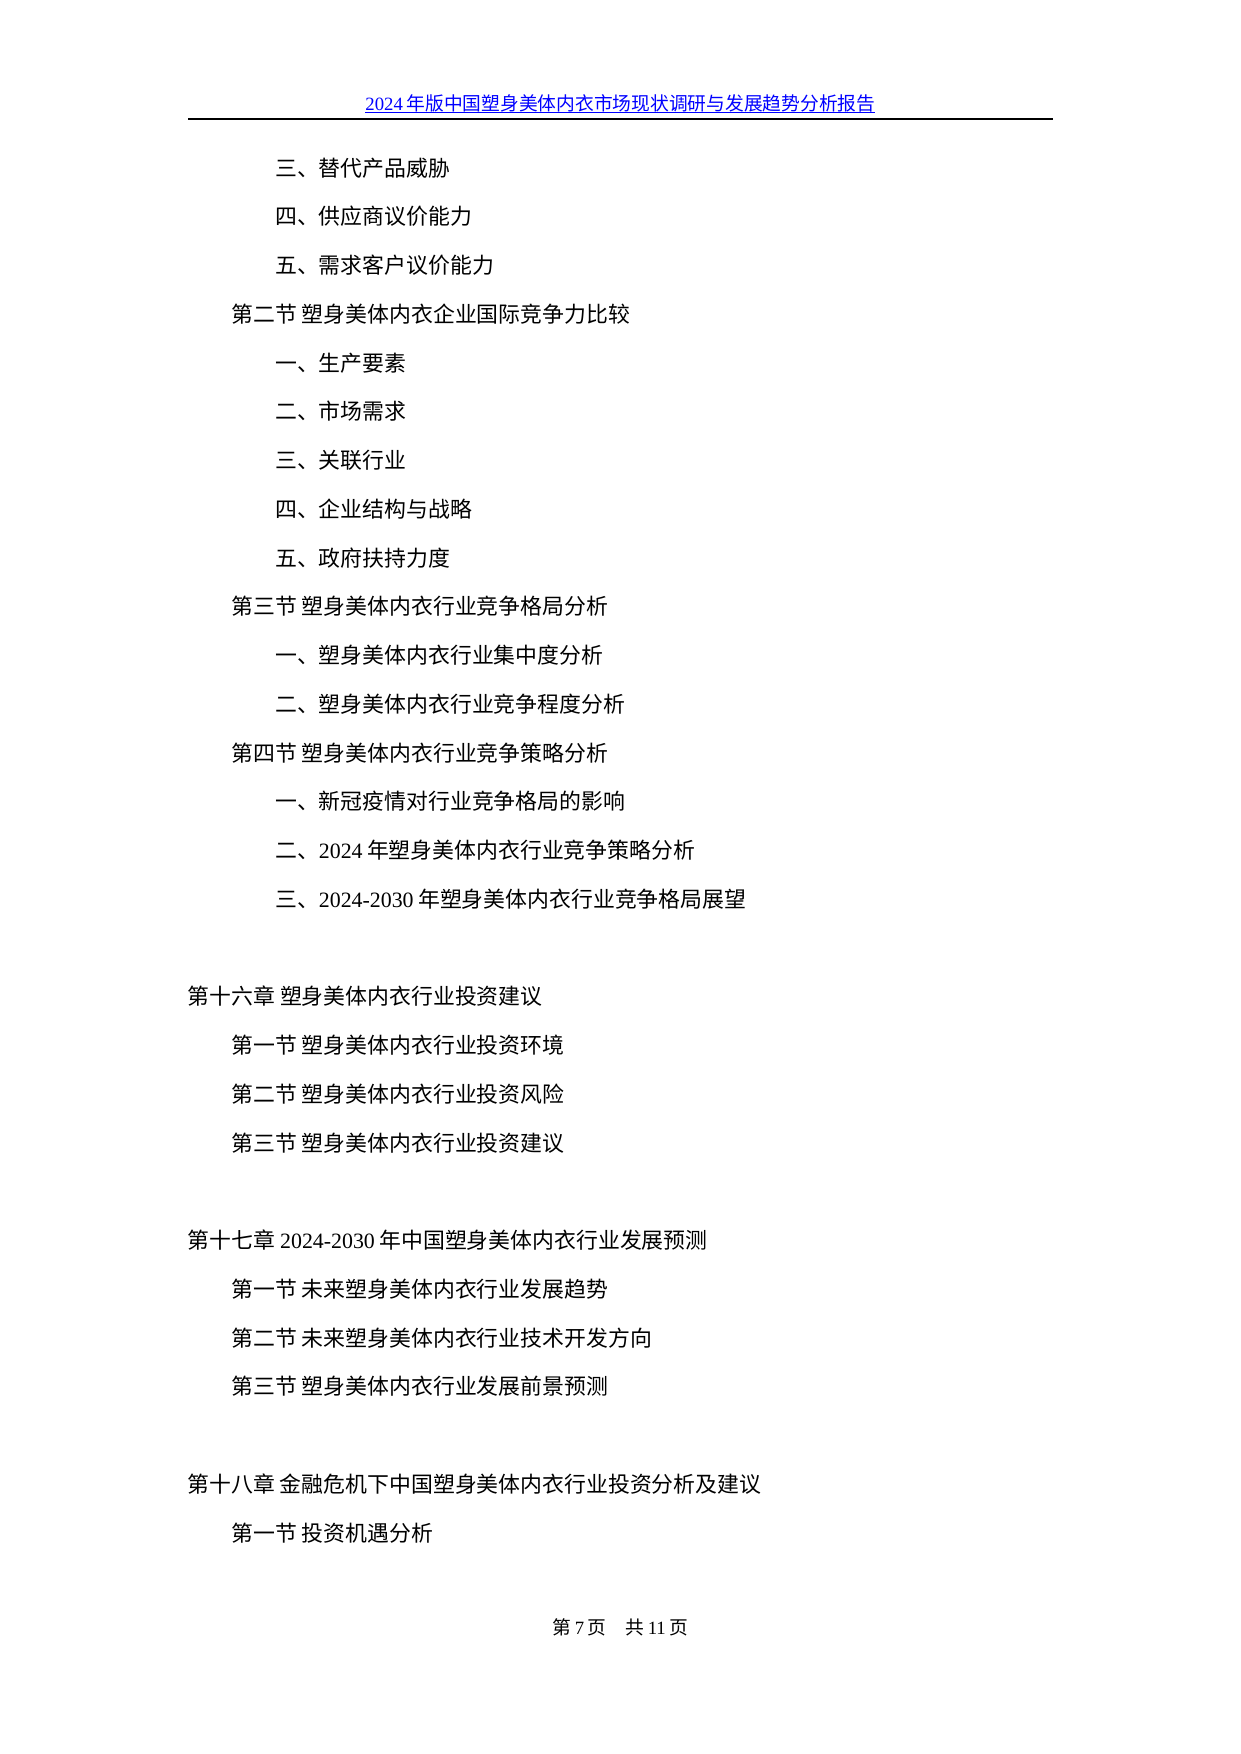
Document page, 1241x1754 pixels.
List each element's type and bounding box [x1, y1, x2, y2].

text [187, 150, 1053, 1548]
